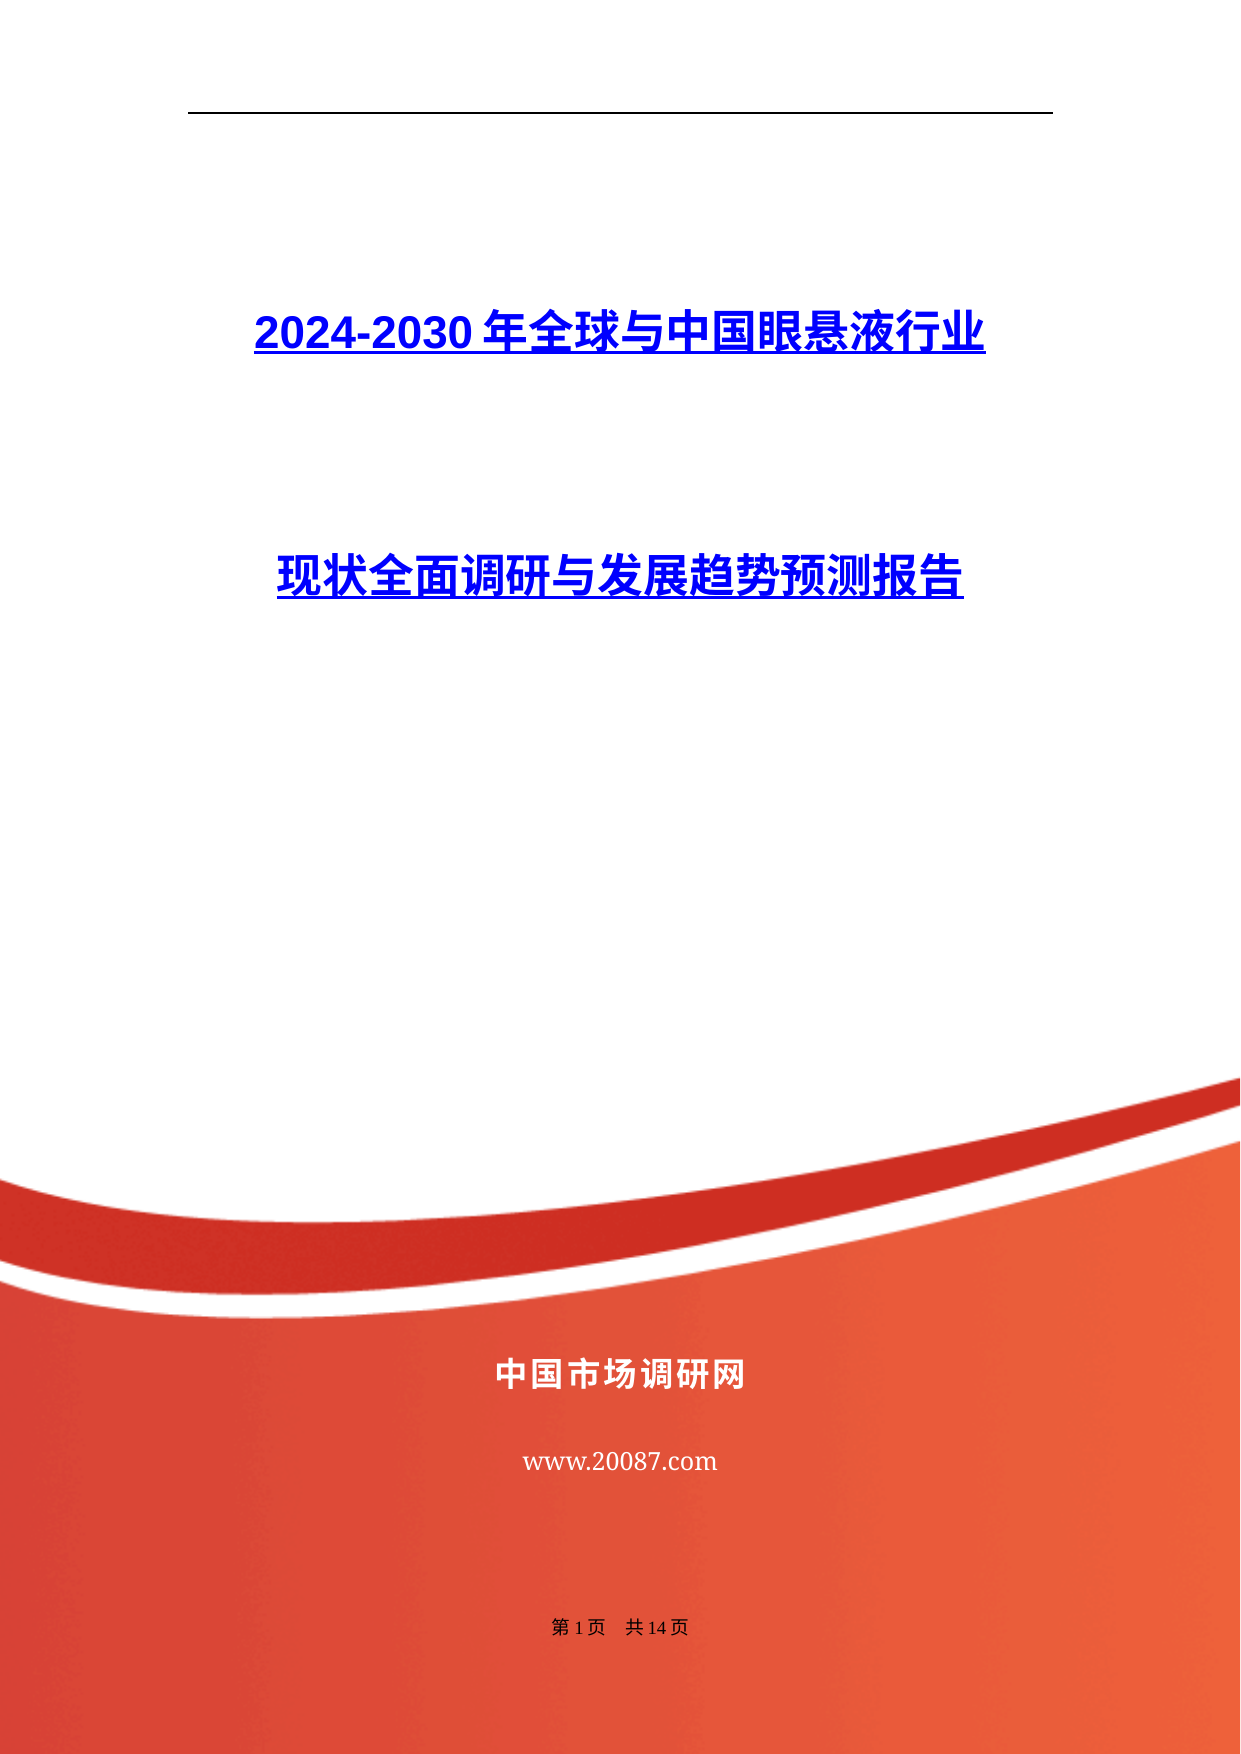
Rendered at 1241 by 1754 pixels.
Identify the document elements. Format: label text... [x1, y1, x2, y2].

text www.20087.com [187, 1428, 1053, 1493]
table_header 2024-2030年全球与中国眼悬液行业现状全面调研与发展趋势预测报告 [188, 207, 1053, 773]
picture [0, 1006, 1241, 1754]
subtitle 中国市场调研网 [187, 1339, 1053, 1404]
